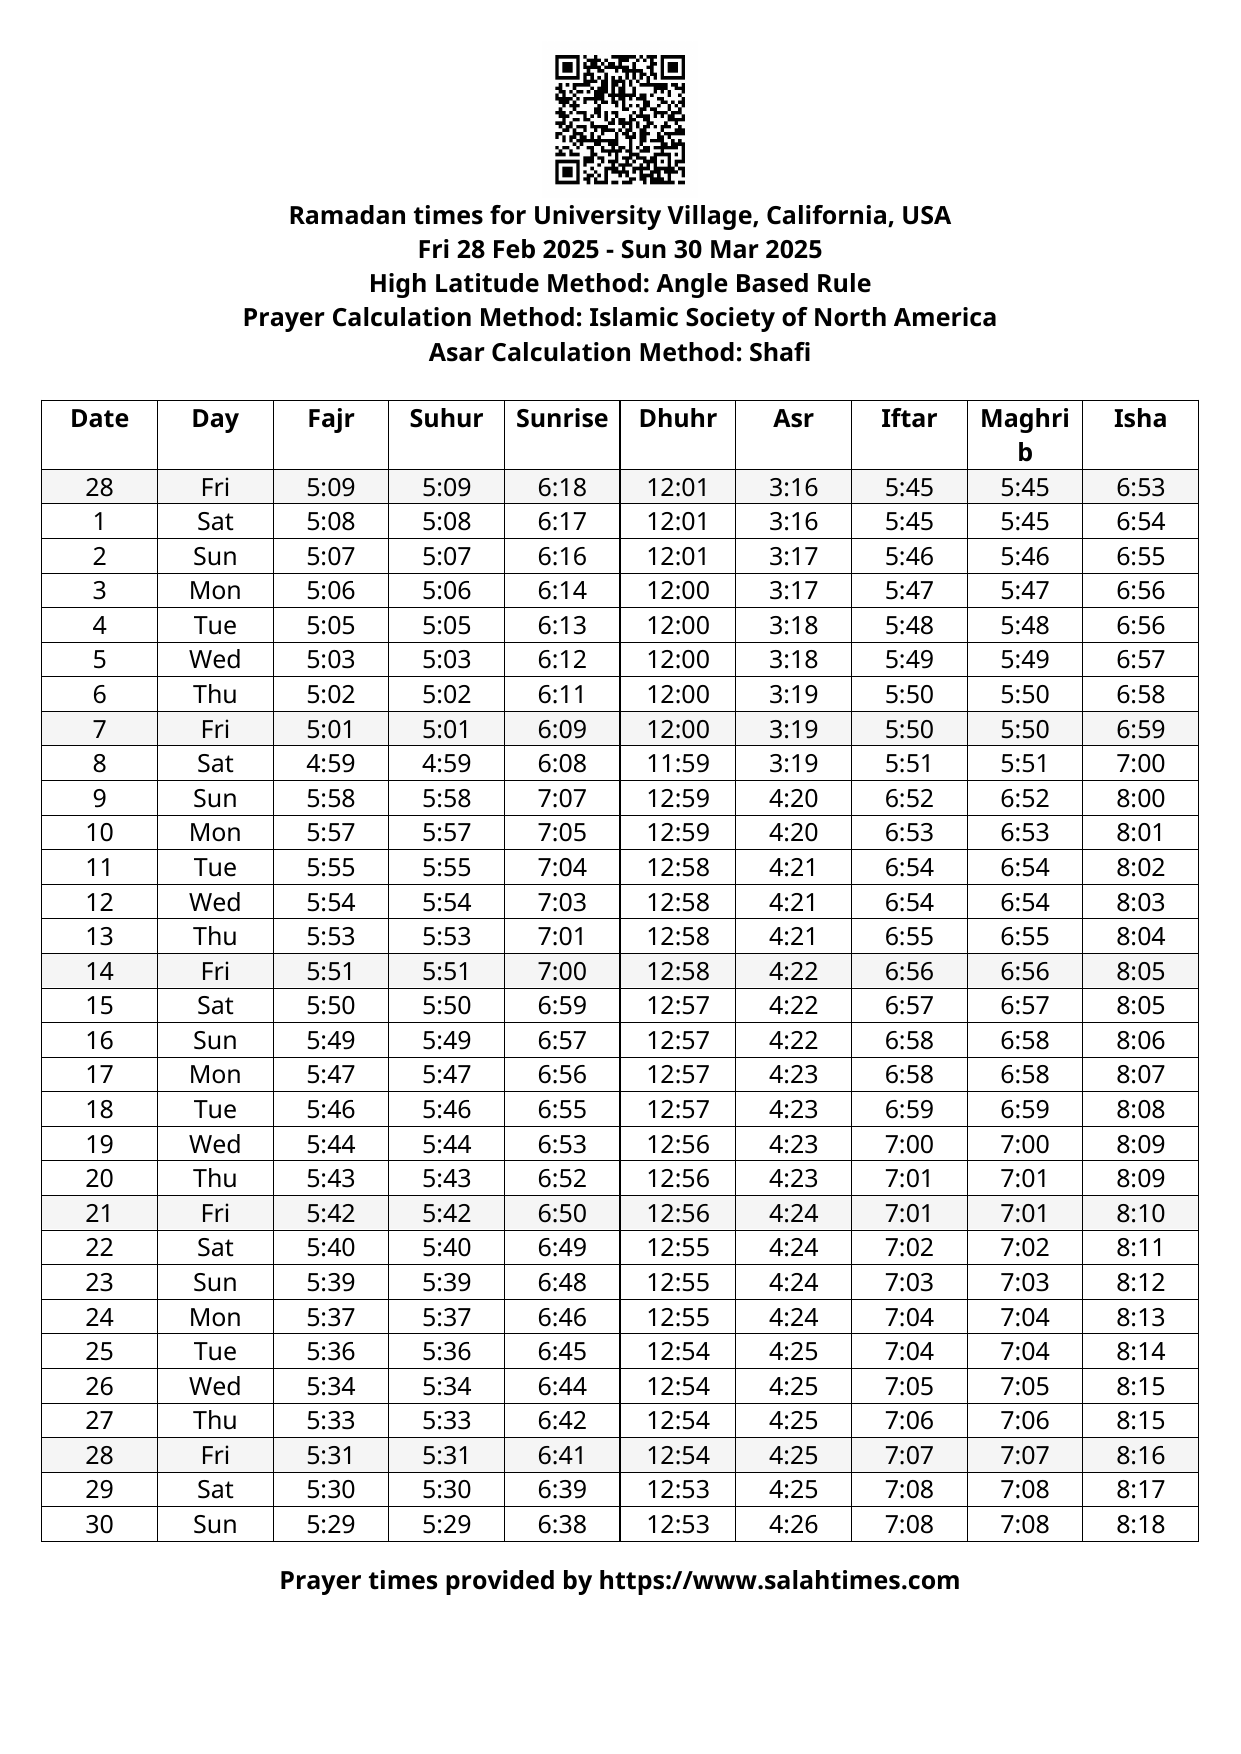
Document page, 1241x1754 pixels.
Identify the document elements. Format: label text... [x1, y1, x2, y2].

table_cell 12:56 [621, 1196, 735, 1229]
table_cell 6:58 [1083, 677, 1198, 711]
table_cell 6:57 [505, 1023, 619, 1057]
table_cell 4:21 [736, 919, 851, 953]
table_cell Wed [158, 885, 273, 918]
table_cell 12:54 [621, 1438, 735, 1472]
table_cell 5:03 [389, 643, 504, 676]
table_cell 11:59 [621, 746, 735, 780]
table_cell 3:17 [736, 539, 851, 572]
table_cell 5:05 [274, 608, 388, 642]
table_cell 6:57 [852, 989, 967, 1022]
table_cell 7:08 [968, 1507, 1082, 1541]
table_cell 5:37 [274, 1300, 388, 1333]
table_cell 16 [42, 1023, 157, 1057]
table_cell 5:30 [389, 1473, 504, 1506]
table_cell 5:30 [274, 1473, 388, 1506]
table_cell 5:05 [389, 608, 504, 642]
table_cell 4:25 [736, 1438, 851, 1472]
table_cell 8:15 [1083, 1369, 1198, 1402]
table_cell 21 [42, 1196, 157, 1229]
table_cell 7:07 [505, 781, 619, 814]
table_cell 6:49 [505, 1231, 619, 1264]
table_cell 5:51 [968, 746, 1082, 780]
table_cell 6:52 [968, 781, 1082, 814]
table_cell 6:53 [968, 816, 1082, 849]
table_cell Mon [158, 1300, 273, 1333]
table_cell 6:54 [968, 885, 1082, 918]
table_cell 6:09 [505, 712, 619, 745]
table_cell 14 [42, 954, 157, 987]
table_cell 18 [42, 1092, 157, 1126]
table_cell 5:01 [274, 712, 388, 745]
table_cell 4:59 [274, 746, 388, 780]
table_cell 11 [42, 850, 157, 884]
table_cell 20 [42, 1161, 157, 1195]
table_cell 5:57 [389, 816, 504, 849]
table_header Fajr [274, 401, 388, 469]
table_cell 12:58 [621, 954, 735, 987]
table_cell 5:55 [389, 850, 504, 884]
table_cell 25 [42, 1334, 157, 1368]
table_cell 4:59 [389, 746, 504, 780]
table_cell 6:41 [505, 1438, 619, 1472]
table_cell 5:08 [274, 504, 388, 538]
table_cell 5:06 [274, 574, 388, 607]
table_cell 6:54 [1083, 504, 1198, 538]
table_cell Thu [158, 1404, 273, 1437]
table_cell 6:59 [1083, 712, 1198, 745]
table_cell 12:54 [621, 1369, 735, 1402]
table_cell 4:26 [736, 1507, 851, 1541]
table_cell Mon [158, 1058, 273, 1091]
table_cell 6:54 [968, 850, 1082, 884]
table_cell 6:55 [1083, 539, 1198, 572]
table_cell Sun [158, 781, 273, 814]
table_cell Wed [158, 643, 273, 676]
table_cell Fri [158, 1196, 273, 1229]
table_cell 5:58 [274, 781, 388, 814]
table_cell 6:53 [1083, 470, 1198, 503]
table_cell 5:50 [389, 989, 504, 1022]
table_cell 12:01 [621, 470, 735, 503]
table_cell 6:56 [968, 954, 1082, 987]
table_cell 7:05 [505, 816, 619, 849]
table_cell 5:40 [389, 1231, 504, 1264]
table_cell Sat [158, 746, 273, 780]
table_cell 5:01 [389, 712, 504, 745]
table_cell 17 [42, 1058, 157, 1091]
table_cell 5:07 [389, 539, 504, 572]
table_cell 5:31 [274, 1438, 388, 1472]
table_cell 4 [42, 608, 157, 642]
table_cell Sat [158, 1473, 273, 1506]
table_cell 10 [42, 816, 157, 849]
table_cell 5:29 [274, 1507, 388, 1541]
table_cell 5:48 [852, 608, 967, 642]
table_cell 6:11 [505, 677, 619, 711]
table_cell 6:57 [1083, 643, 1198, 676]
table_cell 3:16 [736, 470, 851, 503]
table_cell 6:46 [505, 1300, 619, 1333]
table_cell 7:07 [852, 1438, 967, 1472]
table_cell Thu [158, 677, 273, 711]
table_cell 3:19 [736, 746, 851, 780]
table_cell 6:58 [968, 1058, 1082, 1091]
table_cell 7:01 [968, 1196, 1082, 1229]
picture [542, 41, 699, 198]
table_cell 4:25 [736, 1404, 851, 1437]
table_cell 5:49 [389, 1023, 504, 1057]
table_cell 5:42 [274, 1196, 388, 1229]
table_cell 5:47 [274, 1058, 388, 1091]
table_cell 6:17 [505, 504, 619, 538]
table_cell Tue [158, 850, 273, 884]
table_cell 6:16 [505, 539, 619, 572]
table_cell 7:03 [505, 885, 619, 918]
table_cell 5:46 [852, 539, 967, 572]
table_cell 2 [42, 539, 157, 572]
table_cell 5:45 [852, 470, 967, 503]
table_cell 3:18 [736, 643, 851, 676]
table_cell 3:19 [736, 677, 851, 711]
table_cell 4:24 [736, 1300, 851, 1333]
table_cell 5:47 [852, 574, 967, 607]
table_cell 5:49 [852, 643, 967, 676]
table_cell 7:01 [852, 1161, 967, 1195]
table_cell 8:06 [1083, 1023, 1198, 1057]
table_cell 5:54 [274, 885, 388, 918]
table_cell 5:03 [274, 643, 388, 676]
text Prayer times provided by https://www.salahtimes.com [42, 1563, 1198, 1597]
table_cell 29 [42, 1473, 157, 1506]
table_cell Wed [158, 1369, 273, 1402]
table_cell 4:25 [736, 1369, 851, 1402]
table_cell 7:04 [852, 1334, 967, 1368]
table_cell Wed [158, 1127, 273, 1160]
table_cell 7:04 [968, 1300, 1082, 1333]
table_cell 12:00 [621, 643, 735, 676]
table_cell 5:06 [389, 574, 504, 607]
table_cell 5:51 [852, 746, 967, 780]
table_cell 5:33 [389, 1404, 504, 1437]
table_cell 4:25 [736, 1334, 851, 1368]
table_cell 5:57 [274, 816, 388, 849]
table_cell 12:57 [621, 1092, 735, 1126]
table_cell 30 [42, 1507, 157, 1541]
table_cell 12:00 [621, 608, 735, 642]
table_cell 4:22 [736, 954, 851, 987]
table_cell 5:58 [389, 781, 504, 814]
table_cell 5:48 [968, 608, 1082, 642]
table_cell Tue [158, 1334, 273, 1368]
table_cell 12:58 [621, 850, 735, 884]
table_cell Fri [158, 1438, 273, 1472]
table_cell 5:43 [274, 1161, 388, 1195]
table_cell 8:05 [1083, 989, 1198, 1022]
table_cell 12:56 [621, 1161, 735, 1195]
table_cell 6 [42, 677, 157, 711]
table_cell 12:00 [621, 677, 735, 711]
table_cell 6:59 [852, 1092, 967, 1126]
table_cell 3:16 [736, 504, 851, 538]
table_cell 5:31 [389, 1438, 504, 1472]
table_cell 6:57 [968, 989, 1082, 1022]
text High Latitude Method: Angle Based Rule [42, 266, 1198, 300]
table_cell 6:52 [852, 781, 967, 814]
table_cell 23 [42, 1265, 157, 1299]
table_cell 8:02 [1083, 850, 1198, 884]
table_cell 7:00 [968, 1127, 1082, 1160]
table_cell 6:58 [852, 1023, 967, 1057]
table_cell 5:09 [274, 470, 388, 503]
table_cell 3 [42, 574, 157, 607]
table_cell Fri [158, 954, 273, 987]
table_cell 5:29 [389, 1507, 504, 1541]
table_cell 9 [42, 781, 157, 814]
table_cell Fri [158, 712, 273, 745]
table_cell 6:56 [852, 954, 967, 987]
table_cell 5:08 [389, 504, 504, 538]
table_cell 5:39 [274, 1265, 388, 1299]
table_cell 4:21 [736, 850, 851, 884]
text Ramadan times for University Village, California, USA [42, 198, 1198, 232]
table_cell 12:01 [621, 539, 735, 572]
table_cell 4:20 [736, 781, 851, 814]
table_cell 5:47 [389, 1058, 504, 1091]
table_cell 5:34 [389, 1369, 504, 1402]
table_cell Sat [158, 1231, 273, 1264]
table_cell 6:14 [505, 574, 619, 607]
table_cell 7:06 [852, 1404, 967, 1437]
table_cell 8:00 [1083, 781, 1198, 814]
table_cell 27 [42, 1404, 157, 1437]
table_cell 8:09 [1083, 1161, 1198, 1195]
table_cell 6:56 [1083, 574, 1198, 607]
table_cell 12:57 [621, 989, 735, 1022]
table_cell 6:50 [505, 1196, 619, 1229]
table_cell 4:24 [736, 1196, 851, 1229]
table_cell 12:57 [621, 1023, 735, 1057]
table_cell 4:23 [736, 1092, 851, 1126]
table_cell 7:08 [852, 1507, 967, 1541]
table_cell 5:45 [852, 504, 967, 538]
table_cell 5:53 [274, 919, 388, 953]
table_cell 8:13 [1083, 1300, 1198, 1333]
table_cell 7:03 [968, 1265, 1082, 1299]
table_cell 12:56 [621, 1127, 735, 1160]
table_cell 5:42 [389, 1196, 504, 1229]
table_cell 24 [42, 1300, 157, 1333]
table_cell 6:52 [505, 1161, 619, 1195]
table_cell 7:04 [968, 1334, 1082, 1368]
table_cell 5:45 [968, 504, 1082, 538]
table_cell 6:54 [852, 885, 967, 918]
table_cell 12:59 [621, 781, 735, 814]
table_cell 6:55 [505, 1092, 619, 1126]
table_cell 5:39 [389, 1265, 504, 1299]
table_cell 6:53 [505, 1127, 619, 1160]
table_header Iftar [852, 401, 967, 469]
table_cell 5:36 [389, 1334, 504, 1368]
table_cell 6:58 [852, 1058, 967, 1091]
table_cell 5:02 [389, 677, 504, 711]
table_cell 7:05 [968, 1369, 1082, 1402]
table_cell 8:15 [1083, 1404, 1198, 1437]
table_cell 4:25 [736, 1473, 851, 1506]
table_cell 8:18 [1083, 1507, 1198, 1541]
table_cell 12:57 [621, 1058, 735, 1091]
table_cell 5:44 [274, 1127, 388, 1160]
table_cell 7:08 [852, 1473, 967, 1506]
table_cell 5:46 [968, 539, 1082, 572]
table_cell 3:18 [736, 608, 851, 642]
table_cell 5:45 [968, 470, 1082, 503]
table_cell 6:55 [852, 919, 967, 953]
table_cell 4:22 [736, 989, 851, 1022]
table_cell 6:48 [505, 1265, 619, 1299]
table_cell 4:23 [736, 1058, 851, 1091]
table_cell Tue [158, 1092, 273, 1126]
table_cell 1 [42, 504, 157, 538]
table_cell 4:23 [736, 1127, 851, 1160]
table_cell 5:49 [968, 643, 1082, 676]
table_cell 7:03 [852, 1265, 967, 1299]
table_cell 12 [42, 885, 157, 918]
table_cell 3:19 [736, 712, 851, 745]
table_cell 5:55 [274, 850, 388, 884]
table_cell Mon [158, 816, 273, 849]
table_cell 22 [42, 1231, 157, 1264]
table_cell 4:22 [736, 1023, 851, 1057]
table_cell 3:17 [736, 574, 851, 607]
table_cell 6:18 [505, 470, 619, 503]
table_cell 8:12 [1083, 1265, 1198, 1299]
text Asar Calculation Method: Shafi [42, 334, 1198, 368]
table_cell 8:05 [1083, 954, 1198, 987]
table_cell 7:01 [852, 1196, 967, 1229]
table_cell 5:07 [274, 539, 388, 572]
table_cell 8:03 [1083, 885, 1198, 918]
table_cell 5:50 [852, 712, 967, 745]
table_cell 12:59 [621, 816, 735, 849]
table_cell 5:50 [274, 989, 388, 1022]
text Fri 28 Feb 2025 - Sun 30 Mar 2025 [42, 232, 1198, 266]
text Prayer Calculation Method: Islamic Society of North America [42, 300, 1198, 334]
table_cell 12:55 [621, 1265, 735, 1299]
table_cell 8:07 [1083, 1058, 1198, 1091]
table_cell 5:51 [274, 954, 388, 987]
table_cell Thu [158, 919, 273, 953]
table_cell 5:49 [274, 1023, 388, 1057]
table_cell Sat [158, 504, 273, 538]
table_cell 7:05 [852, 1369, 967, 1402]
table_cell 7:02 [852, 1231, 967, 1264]
table_cell 7:01 [505, 919, 619, 953]
table_cell 28 [42, 470, 157, 503]
table_cell 6:44 [505, 1369, 619, 1402]
table_cell 7:04 [505, 850, 619, 884]
table_cell 12:53 [621, 1473, 735, 1506]
table_cell 5:44 [389, 1127, 504, 1160]
table_cell 7 [42, 712, 157, 745]
table_cell 5:50 [968, 712, 1082, 745]
table_cell 7:06 [968, 1404, 1082, 1437]
table_header Maghrib [968, 401, 1082, 469]
table_cell 7:04 [852, 1300, 967, 1333]
table_cell 5:02 [274, 677, 388, 711]
table_cell 5:37 [389, 1300, 504, 1333]
table_cell 6:53 [852, 816, 967, 849]
table_cell 5:34 [274, 1369, 388, 1402]
table_cell 7:01 [968, 1161, 1082, 1195]
table_cell 8:04 [1083, 919, 1198, 953]
table_cell 4:21 [736, 885, 851, 918]
table_cell 5:50 [852, 677, 967, 711]
table_cell 12:53 [621, 1507, 735, 1541]
table_cell 5:54 [389, 885, 504, 918]
table_cell 4:24 [736, 1265, 851, 1299]
table_header Suhur [389, 401, 504, 469]
table_cell 8:01 [1083, 816, 1198, 849]
table_cell Mon [158, 574, 273, 607]
table_cell 12:00 [621, 574, 735, 607]
table_cell 6:38 [505, 1507, 619, 1541]
table_cell 8:11 [1083, 1231, 1198, 1264]
table_cell 6:56 [1083, 608, 1198, 642]
table_cell 13 [42, 919, 157, 953]
table_cell 6:59 [968, 1092, 1082, 1126]
table_cell Sun [158, 539, 273, 572]
table_cell 8:10 [1083, 1196, 1198, 1229]
table_cell 12:54 [621, 1334, 735, 1368]
table_cell 8 [42, 746, 157, 780]
table_cell Sun [158, 1265, 273, 1299]
table_cell 5:51 [389, 954, 504, 987]
table_cell 6:39 [505, 1473, 619, 1506]
table_cell 8:14 [1083, 1334, 1198, 1368]
table_cell 5:46 [274, 1092, 388, 1126]
table_cell 5:09 [389, 470, 504, 503]
table_cell Tue [158, 608, 273, 642]
table_cell 5:33 [274, 1404, 388, 1437]
table_header Sunrise [505, 401, 619, 469]
table_cell 5:47 [968, 574, 1082, 607]
table_header Asr [736, 401, 851, 469]
table_cell 5:46 [389, 1092, 504, 1126]
table_cell Sun [158, 1507, 273, 1541]
table_cell 7:00 [1083, 746, 1198, 780]
table_cell 8:09 [1083, 1127, 1198, 1160]
table_cell 4:24 [736, 1231, 851, 1264]
table_cell 7:00 [852, 1127, 967, 1160]
table_cell 6:55 [968, 919, 1082, 953]
table_cell 7:00 [505, 954, 619, 987]
table_cell 4:23 [736, 1161, 851, 1195]
table_cell 6:59 [505, 989, 619, 1022]
table_cell 12:55 [621, 1231, 735, 1264]
table_cell 5:50 [968, 677, 1082, 711]
table_cell 6:58 [968, 1023, 1082, 1057]
table_header Day [158, 401, 273, 469]
table_cell 5:40 [274, 1231, 388, 1264]
table_cell 8:08 [1083, 1092, 1198, 1126]
table_cell 8:16 [1083, 1438, 1198, 1472]
table_cell 12:01 [621, 504, 735, 538]
table_cell 6:12 [505, 643, 619, 676]
table_cell 26 [42, 1369, 157, 1402]
table_cell 12:54 [621, 1404, 735, 1437]
table_cell 28 [42, 1438, 157, 1472]
table_header Dhuhr [621, 401, 735, 469]
table_cell 19 [42, 1127, 157, 1160]
table_cell 5:43 [389, 1161, 504, 1195]
table_header Date [42, 401, 157, 469]
table_cell 6:45 [505, 1334, 619, 1368]
table_cell 4:20 [736, 816, 851, 849]
table_cell Fri [158, 470, 273, 503]
table_cell 6:13 [505, 608, 619, 642]
table_cell 12:58 [621, 885, 735, 918]
table_cell 12:58 [621, 919, 735, 953]
table_cell Thu [158, 1161, 273, 1195]
table_cell 5:53 [389, 919, 504, 953]
table_cell Sun [158, 1023, 273, 1057]
table_cell 5:36 [274, 1334, 388, 1368]
table_cell 15 [42, 989, 157, 1022]
table_cell 6:56 [505, 1058, 619, 1091]
table_cell 6:54 [852, 850, 967, 884]
table_cell 6:08 [505, 746, 619, 780]
table_header Isha [1083, 401, 1198, 469]
table_cell 12:55 [621, 1300, 735, 1333]
table_cell 5 [42, 643, 157, 676]
table_cell 6:42 [505, 1404, 619, 1437]
table_cell 7:07 [968, 1438, 1082, 1472]
table_cell 12:00 [621, 712, 735, 745]
table_cell 8:17 [1083, 1473, 1198, 1506]
table_cell 7:08 [968, 1473, 1082, 1506]
table_cell Sat [158, 989, 273, 1022]
table_cell 7:02 [968, 1231, 1082, 1264]
